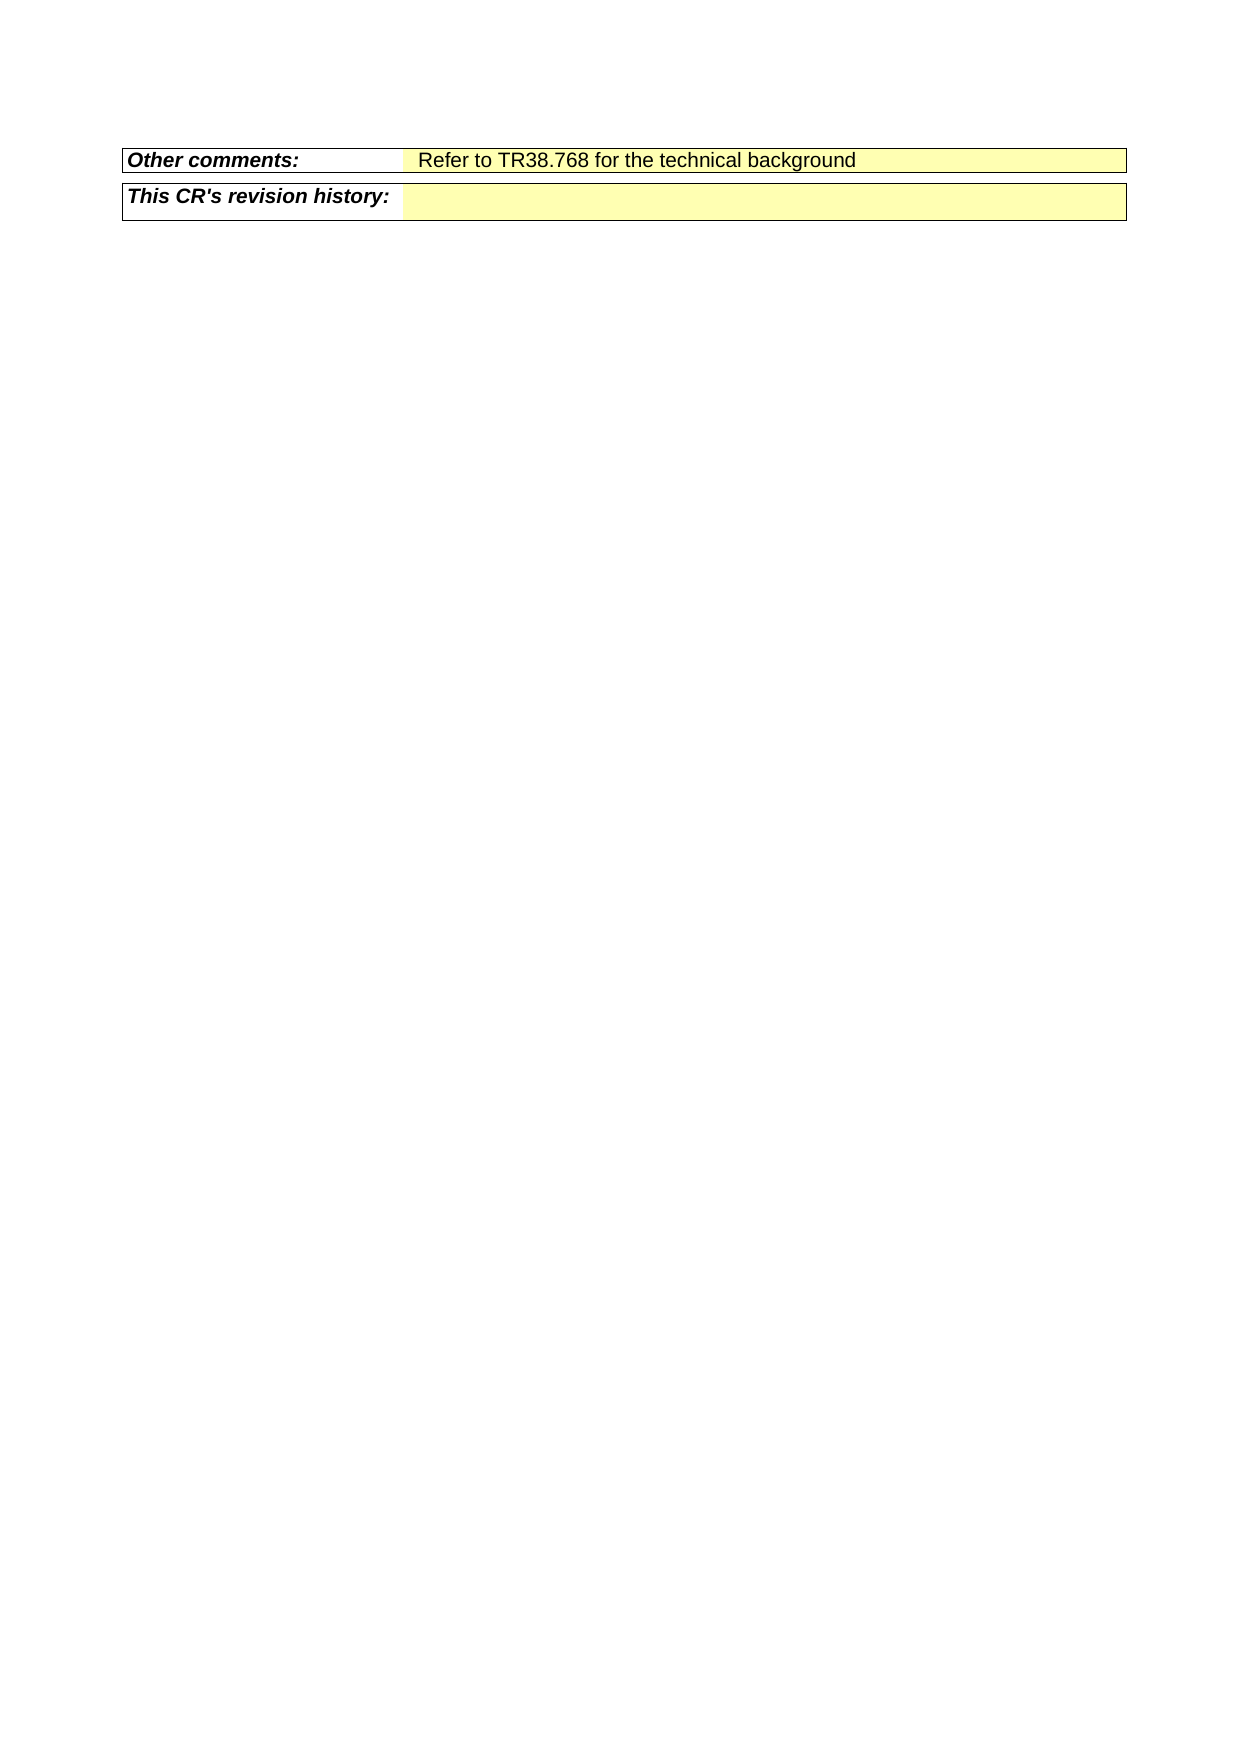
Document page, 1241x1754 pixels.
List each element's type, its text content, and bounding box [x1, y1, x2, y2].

table_cell [403, 173, 1127, 182]
table_cell [403, 184, 1126, 220]
table_cell Refer to TR38.768 for the technical background [403, 149, 1126, 172]
table_cell [123, 173, 403, 182]
table_cell Other comments: [123, 149, 403, 172]
table_cell This CR's revision history: [123, 184, 403, 220]
